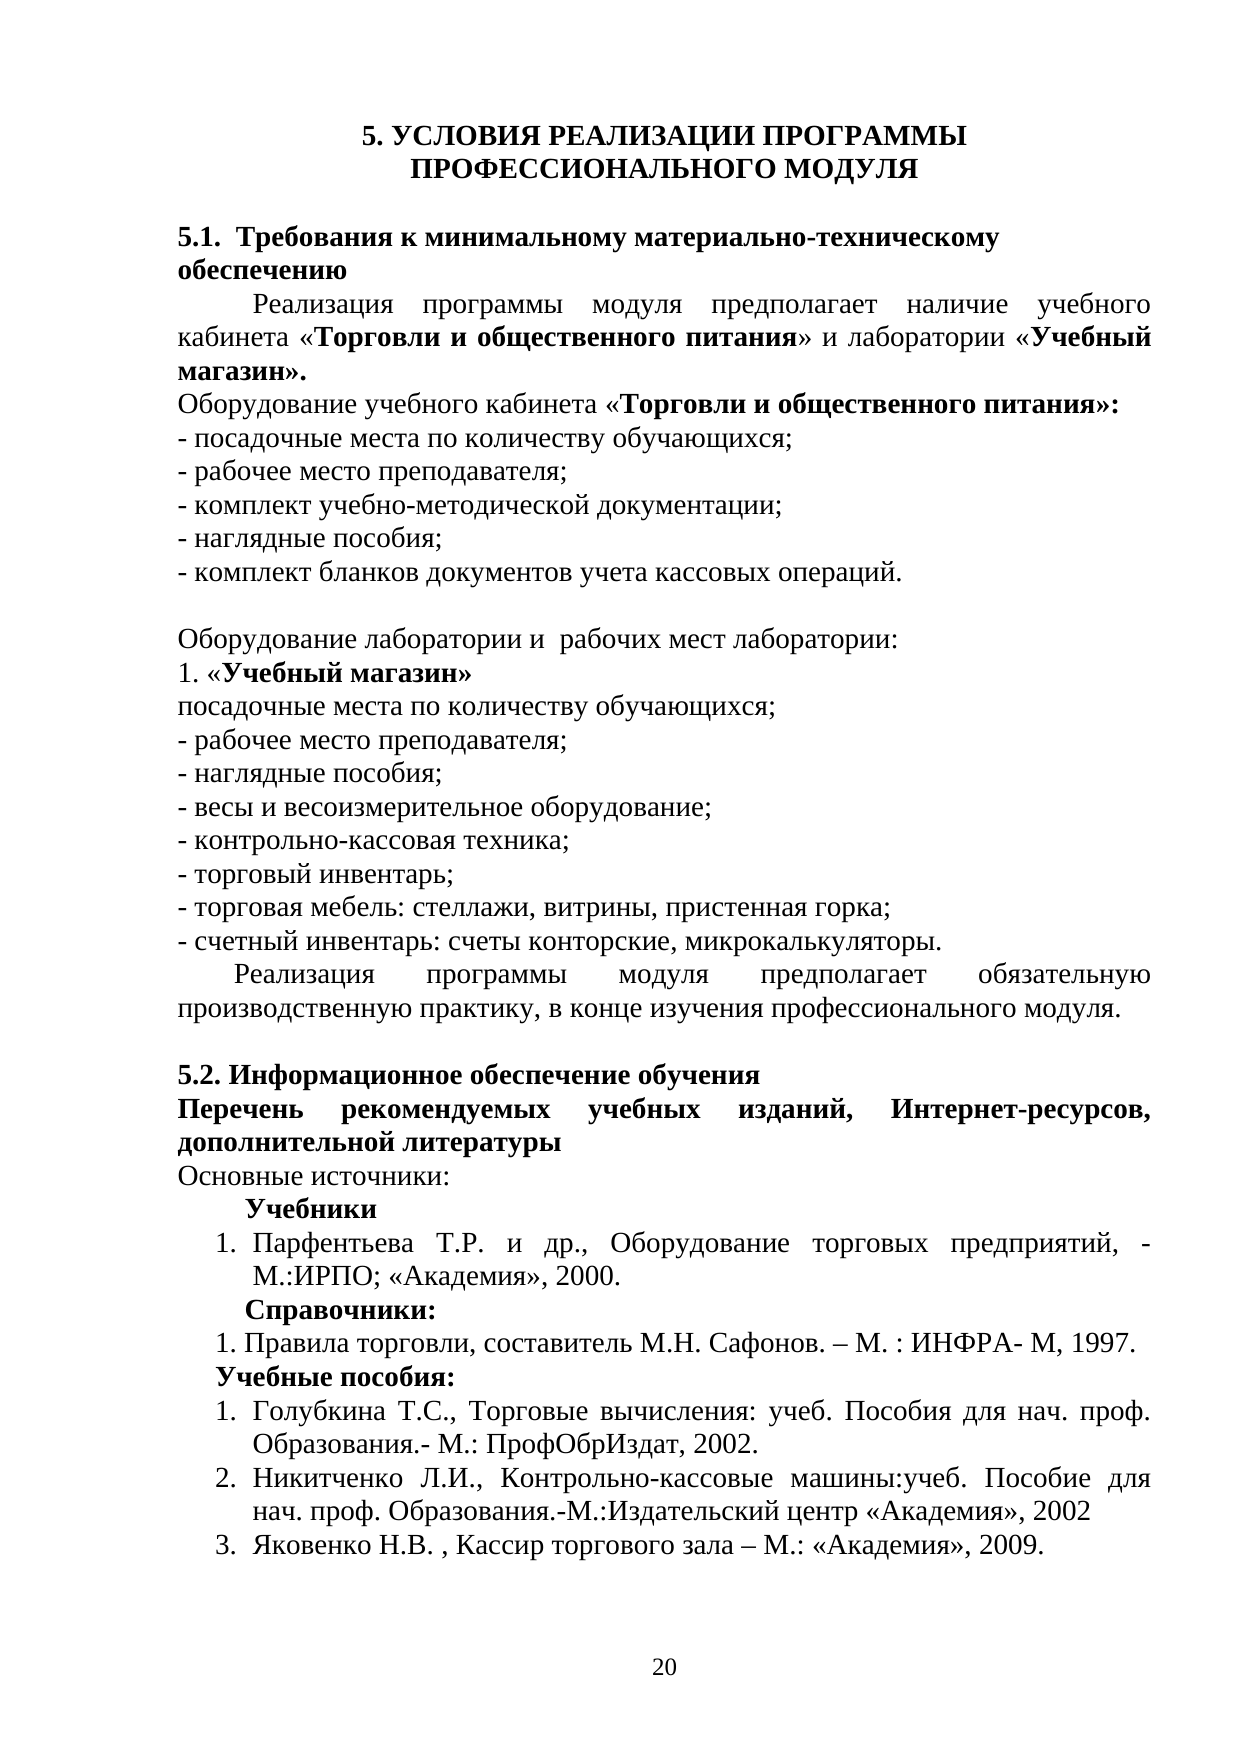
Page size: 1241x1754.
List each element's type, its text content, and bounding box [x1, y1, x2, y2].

text - весы и весоизмерительное оборудование; [177, 789, 1152, 822]
text - наглядные пособия; [177, 755, 1152, 789]
text Основные источники: [177, 1158, 1152, 1191]
subtitle 5.2. Информационное обеспечение обучения [177, 1057, 1152, 1091]
text Учебники [244, 1191, 1152, 1225]
text - наглядные пособия; [177, 521, 1152, 554]
text - комплект бланков документов учета кассовых операций. [177, 554, 1152, 588]
list Парфентьева Т.Р. и др., Оборудование торговых предприятий, - М.:ИРПО; «Академия», 2000. [215, 1225, 1152, 1292]
text Оборудование лаборатории и рабочих мест лаборатории: [177, 621, 1152, 655]
text Реализация программы модуля предполагает наличие учебного кабинета «Торговли и общественного питания» и лаборатории «Учебный магазин». [177, 286, 1152, 386]
text - торговая мебель: стеллажи, витрины, пристенная горка; [177, 889, 1152, 923]
text - счетный инвентарь: счеты конторские, микрокалькуляторы. [177, 923, 1152, 957]
text - торговый инвентарь; [177, 856, 1152, 889]
text Реализация программы модуля предполагает обязательную производственную практику, в конце изучения профессионального модуля. [177, 957, 1152, 1024]
list Голубкина Т.С., Торговые вычисления: учеб. Пособия для нач. проф. Образования.- М.: ПрофОбрИздат, 2002. [215, 1393, 1152, 1460]
list Яковенко Н.В. , Кассир торгового зала – М.: «Академия», 2009. [215, 1527, 1152, 1560]
text - посадочные места по количеству обучающихся; [177, 420, 1152, 453]
text Справочники: [244, 1292, 1152, 1326]
text - рабочее место преподавателя; [177, 453, 1152, 487]
subtitle 5.1. Требования к минимальному материально-техническому обеспечению [177, 219, 1152, 286]
text Учебные пособия: [215, 1359, 1152, 1393]
subtitle 5. условия реализации программы ПРОФЕССИОНАЛЬНОГО МОДУЛЯ [177, 118, 1152, 185]
text - контрольно-кассовая техника; [177, 822, 1152, 856]
text - комплект учебно-методической документации; [177, 487, 1152, 521]
text 1. Правила торговли, составитель М.Н. Сафонов. – М. : ИНФРА- М, 1997. [215, 1326, 1152, 1359]
list Никитченко Л.И., Контрольно-кассовые машины:учеб. Пособие для нач. проф. Образования.-М.:Издательский центр «Академия», 2002 [215, 1460, 1152, 1527]
text Оборудование учебного кабинета «Торговли и общественного питания»: [177, 386, 1152, 420]
text Перечень рекомендуемых учебных изданий, Интернет-ресурсов, дополнительной литературы [177, 1091, 1152, 1158]
text посадочные места по количеству обучающихся; [177, 688, 1152, 722]
text 1. «Учебный магазин» [177, 655, 1152, 688]
text - рабочее место преподавателя; [177, 722, 1152, 755]
